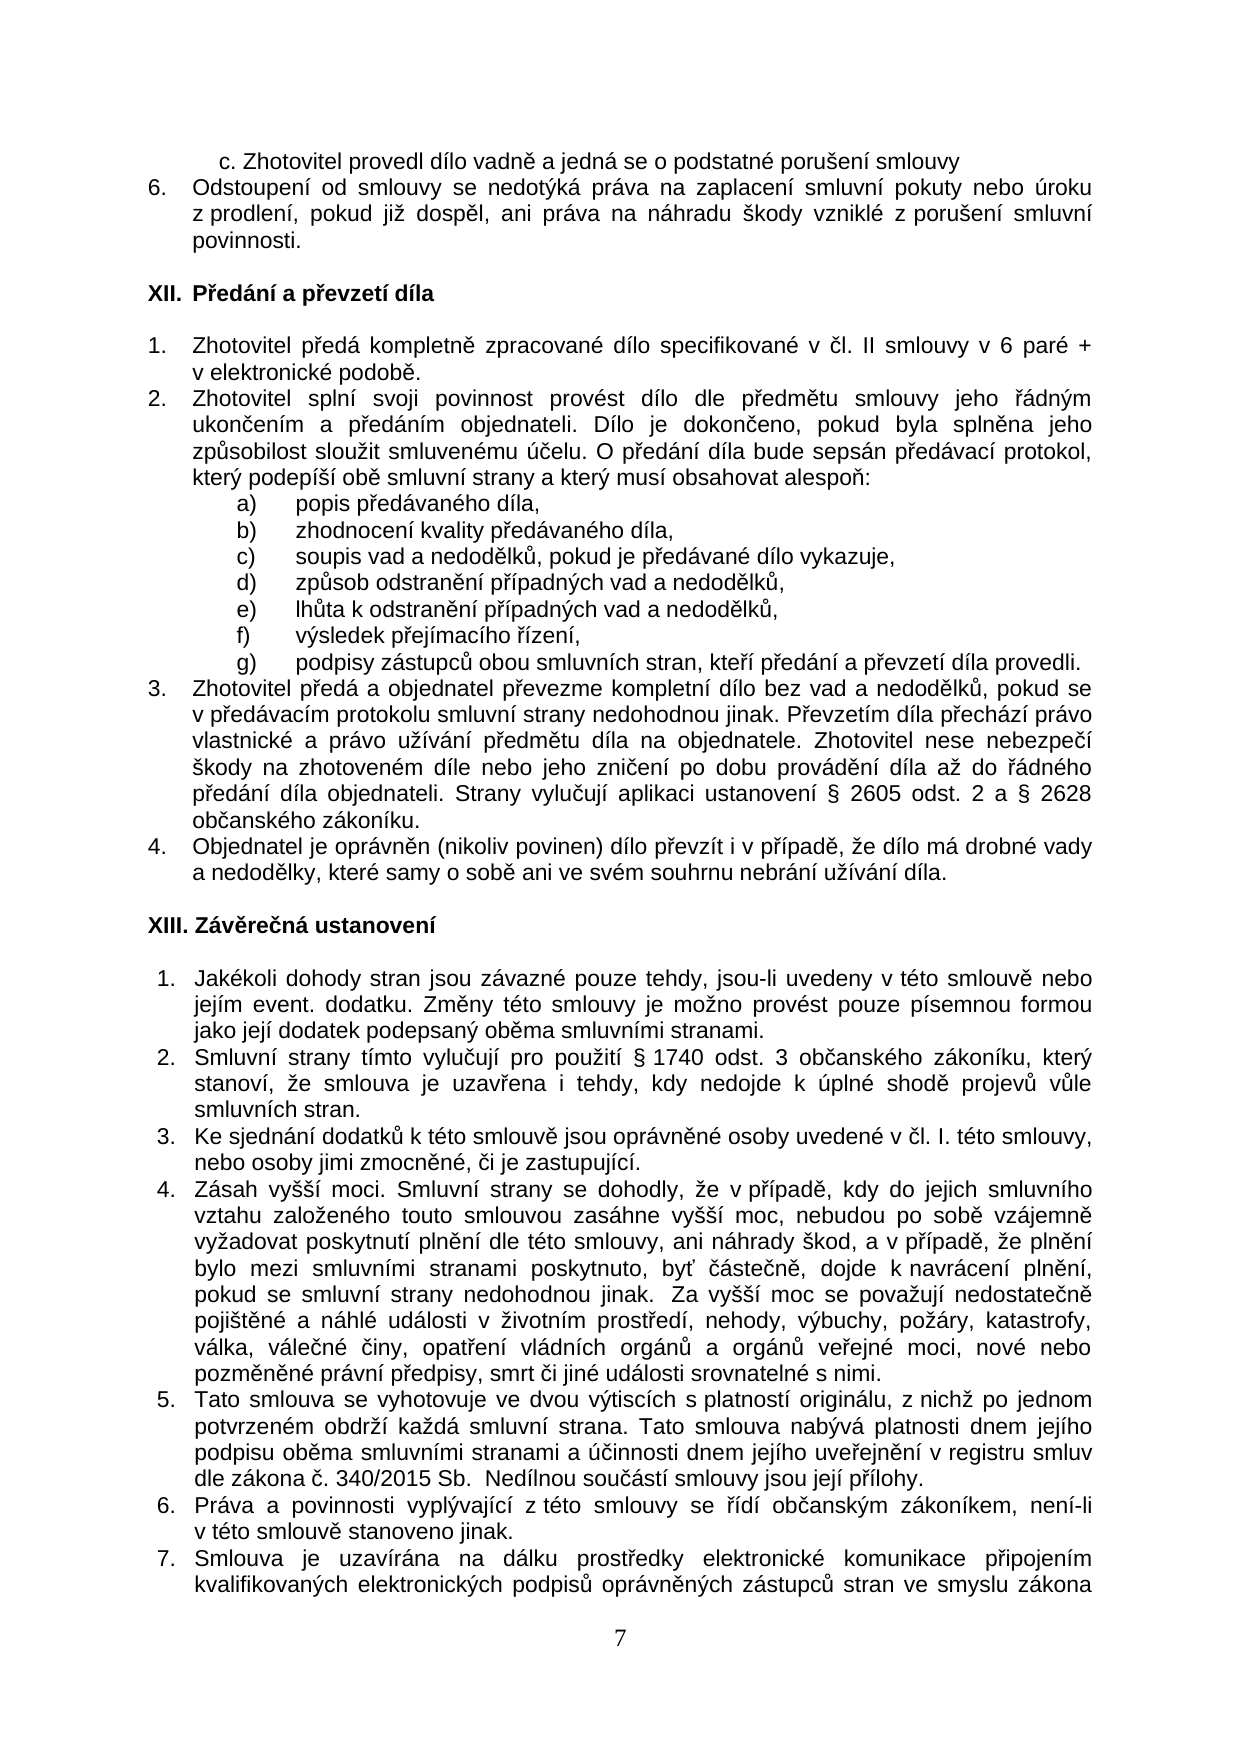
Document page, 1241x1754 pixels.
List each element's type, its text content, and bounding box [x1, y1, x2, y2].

list Objednatel je oprávněn (nikoliv povinen) dílo převzít i v případě, že dílo má drobné vady a nedodělky, které samy o sobě ani ve svém souhrnu nebrání užívání díla. [148, 833, 1092, 886]
text d) způsob odstranění případných vad a nedodělků, [236, 569, 1092, 596]
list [157, 1544, 1092, 1597]
text e) lhůta k odstranění případných vad a nedodělků, [236, 596, 1092, 622]
text XII. Předání a převzetí díla [148, 279, 1092, 306]
text XIII. Závěrečná ustanovení [148, 912, 1092, 938]
list Zhotovitel předá a objednatel převezme kompletní dílo bez vad a nedodělků, pokud se v předávacím protokolu smluvní strany nedohodnou jinak. Převzetím díla přechází právo vlastnické a právo užívání předmětu díla na objednatele. Zhotovitel nese nebezpečí škody na zhotoveném díle nebo jeho zničení po dobu provádění díla až do řádného předání díla objednateli. Strany vylučují aplikaci ustanovení § 2605 odst. 2 a § 2628 občanského zákoníku. [148, 675, 1092, 833]
list Odstoupení od smlouvy se nedotýká práva na zaplacení smluvní pokuty nebo úroku z prodlení, pokud již dospěl, ani práva na náhradu škody vzniklé z porušení smluvní povinnosti. [148, 174, 1092, 253]
text c) soupis vad a nedodělků, pokud je předávané dílo vykazuje, [236, 543, 1092, 569]
list Smluvní strany tímto vylučují pro použití § 1740 odst. 3 občanského zákoníku, který stanoví, že smlouva je uzavřena i tehdy, kdy nedojde k úplné shodě projevů vůle smluvních stran. [157, 1044, 1092, 1123]
list Zhotovitel splní svoji povinnost provést dílo dle předmětu smlouvy jeho řádným ukončením a předáním objednateli. Dílo je dokončeno, pokud byla splněna jeho způsobilost sloužit smluvenému účelu. O předání díla bude sepsán předávací protokol, který podepíší obě smluvní strany a který musí obsahovat alespoň: [148, 385, 1092, 490]
text a) popis předávaného díla, [236, 490, 1092, 517]
text f) výsledek přejímacího řízení, [236, 622, 1092, 648]
list Ke sjednání dodatků k této smlouvě jsou oprávněné osoby uvedené v čl. I. této smlouvy, nebo osoby jimi zmocněné, či je zastupující. [157, 1123, 1092, 1176]
list Tato smlouva se vyhotovuje ve dvou výtiscích s platností originálu, z nichž po jednom potvrzeném obdrží každá smluvní strana. Tato smlouva nabývá platnosti dnem jejího podpisu oběma smluvními stranami a účinnosti dnem jejího uveřejnění v registru smluv dle zákona č. 340/2015 Sb. Nedílnou součástí smlouvy jsou její přílohy. [157, 1386, 1092, 1492]
text b) zhodnocení kvality předávaného díla, [236, 517, 1092, 543]
list Zásah vyšší moci. Smluvní strany se dohodly, že v případě, kdy do jejich smluvního vztahu založeného touto smlouvou zasáhne vyšší moc, nebudou po sobě vzájemně vyžadovat poskytnutí plnění dle této smlouvy, ani náhrady škod, a v případě, že plnění bylo mezi smluvními stranami poskytnuto, byť částečně, dojde k navrácení plnění, pokud se smluvní strany nedohodnou jinak. Za vyšší moc se považují nedostatečně pojištěné a náhlé události v životním prostředí, nehody, výbuchy, požáry, katastrofy, válka, válečné činy, opatření vládních orgánů a orgánů veřejné moci, nové nebo pozměněné právní předpisy, smrt či jiné události srovnatelné s nimi. [157, 1176, 1092, 1386]
list Práva a povinnosti vyplývající z této smlouvy se řídí občanským zákoníkem, není-li v této smlouvě stanoveno jinak. [157, 1492, 1092, 1544]
list Zhotovitel provedl dílo vadně a jedná se o podstatné porušení smlouvy [218, 148, 1092, 174]
text g) podpisy zástupců obou smluvních stran, kteří předání a převzetí díla provedli. [236, 648, 1092, 675]
list Zhotovitel předá kompletně zpracované dílo specifikované v čl. II smlouvy v 6 paré + v elektronické podobě. [148, 332, 1092, 385]
list Jakékoli dohody stran jsou závazné pouze tehdy, jsou-li uvedeny v této smlouvě nebo jejím event. dodatku. Změny této smlouvy je možno provést pouze písemnou formou jako její dodatek podepsaný oběma smluvními stranami. [157, 965, 1092, 1044]
